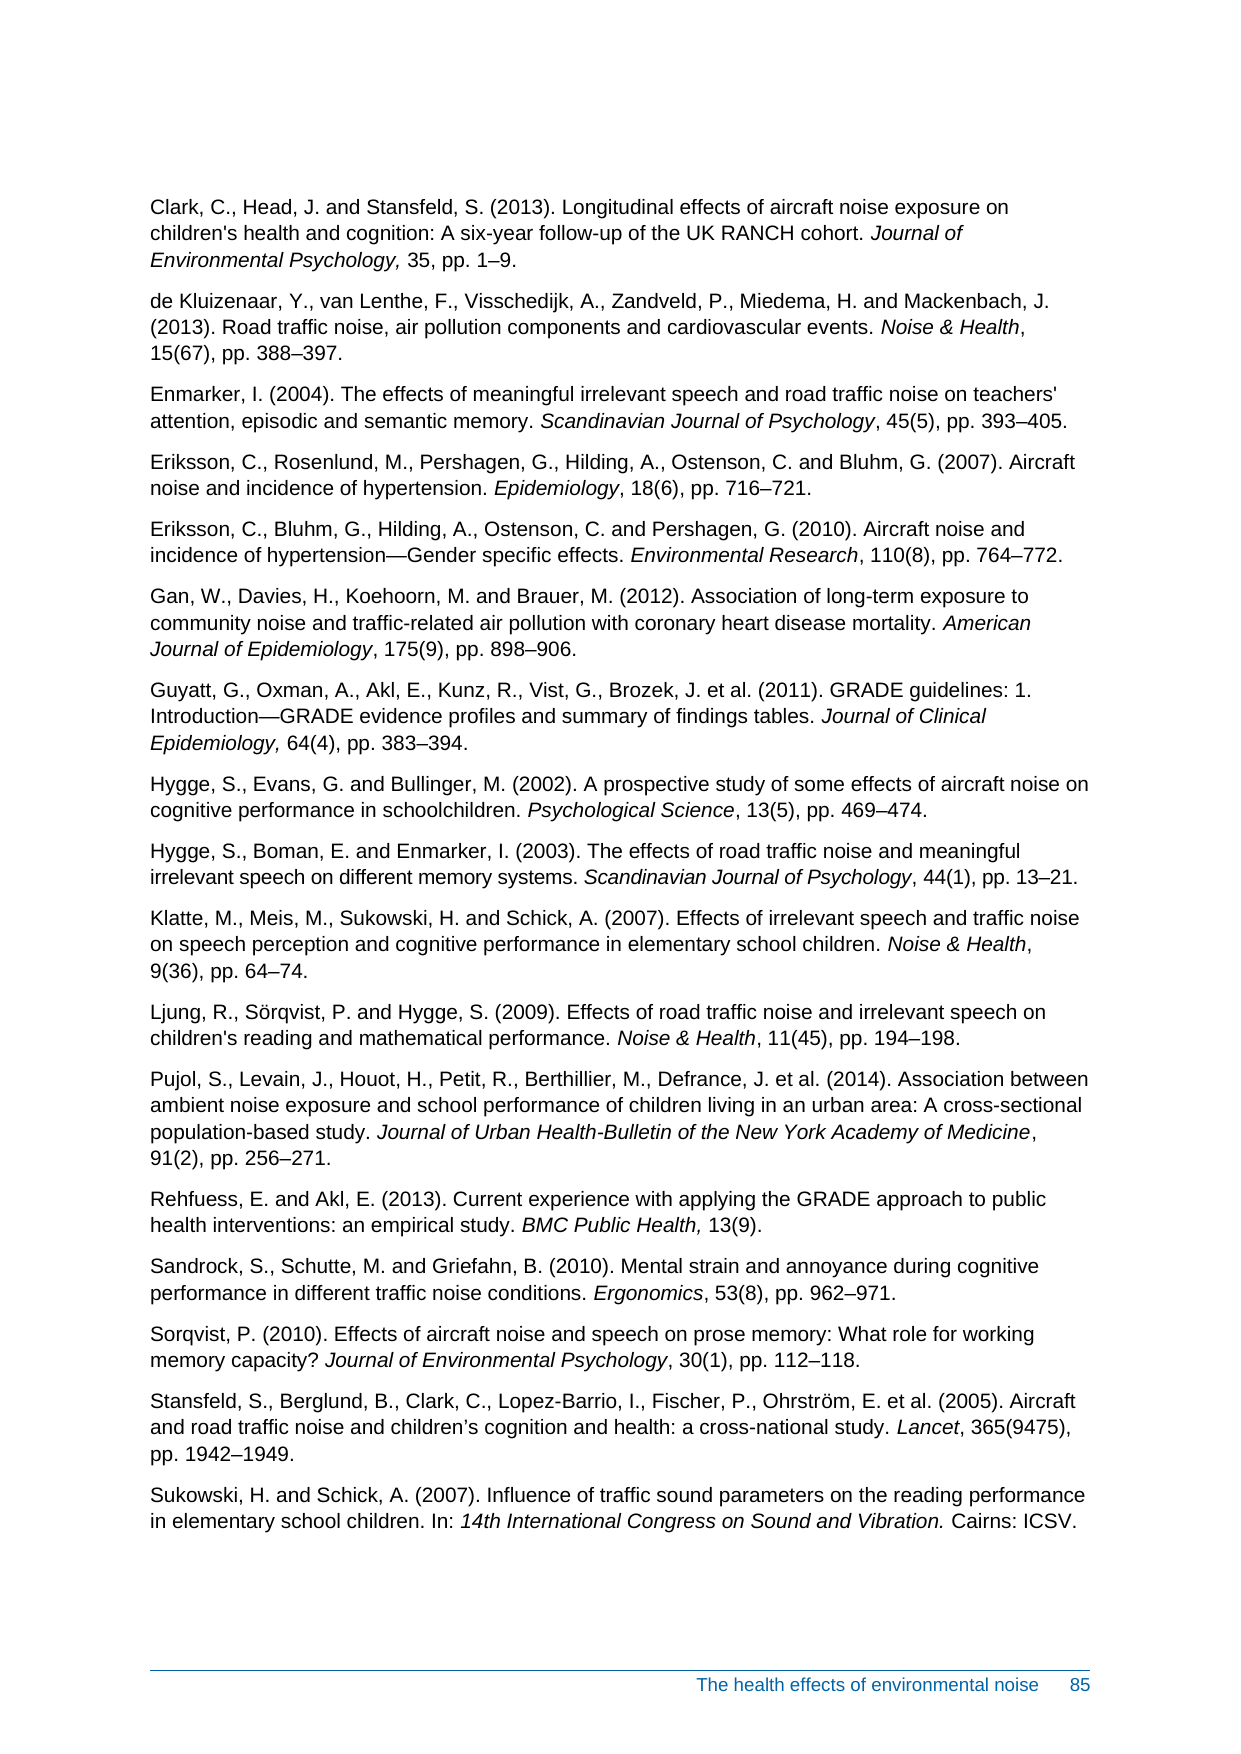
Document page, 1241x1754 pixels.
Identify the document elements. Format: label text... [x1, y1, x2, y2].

text de Kluizenaar, Y., van Lenthe, F., Visschedijk, A., Zandveld, P., Miedema, H. and Mackenbach, J. (2013). Road traffic noise, air pollution components and cardiovascular events. Noise & Health, 15(67), pp. 388–397. [150, 288, 1090, 365]
text Eriksson, C., Bluhm, G., Hilding, A., Ostenson, C. and Pershagen, G. (2010). Aircraft noise and incidence of hypertension—Gender specific effects. Environmental Research, 110(8), pp. 764–772. [150, 517, 1090, 567]
text Enmarker, I. (2004). The effects of meaningful irrelevant speech and road traffic noise on teachers' attention, episodic and semantic memory. Scandinavian Journal of Psychology, 45(5), pp. 393–405. [150, 382, 1090, 432]
text Klatte, M., Meis, M., Sukowski, H. and Schick, A. (2007). Effects of irrelevant speech and traffic noise on speech perception and cognitive performance in elementary school children. Noise & Health, 9(36), pp. 64–74. [150, 906, 1090, 983]
text Rehfuess, E. and Akl, E. (2013). Current experience with applying the GRADE approach to public health interventions: an empirical study. BMC Public Health, 13(9). [150, 1187, 1090, 1237]
text Stansfeld, S., Berglund, B., Clark, C., Lopez-Barrio, I., Fischer, P., Ohrström, E. et al. (2005). Aircraft and road traffic noise and children’s cognition and health: a cross-national study. Lancet, 365(9475), pp. 1942–1949. [150, 1389, 1090, 1465]
text Clark, C., Head, J. and Stansfeld, S. (2013). Longitudinal effects of aircraft noise exposure on children's health and cognition: A six-year follow-up of the UK RANCH cohort. Journal of Environmental Psychology, 35, pp. 1–9. [150, 195, 1090, 272]
text Sandrock, S., Schutte, M. and Griefahn, B. (2010). Mental strain and annoyance during cognitive performance in different traffic noise conditions. Ergonomics, 53(8), pp. 962–971. [150, 1254, 1090, 1304]
text Gan, W., Davies, H., Koehoorn, M. and Brauer, M. (2012). Association of long-term exposure to community noise and traffic-related air pollution with coronary heart disease mortality. American Journal of Epidemiology, 175(9), pp. 898–906. [150, 584, 1090, 661]
text Sorqvist, P. (2010). Effects of aircraft noise and speech on prose memory: What role for working memory capacity? Journal of Environmental Psychology, 30(1), pp. 112–118. [150, 1321, 1090, 1372]
text Pujol, S., Levain, J., Houot, H., Petit, R., Berthillier, M., Defrance, J. et al. (2014). Association between ambient noise exposure and school performance of children living in an urban area: A cross-sectional population-based study. Journal of Urban Health-Bulletin of the New York Academy of Medicine, 91(2), pp. 256–271. [150, 1067, 1090, 1170]
text Hygge, S., Evans, G. and Bullinger, M. (2002). A prospective study of some effects of aircraft noise on cognitive performance in schoolchildren. Psychological Science, 13(5), pp. 469–474. [150, 771, 1090, 822]
text Hygge, S., Boman, E. and Enmarker, I. (2003). The effects of road traffic noise and meaningful irrelevant speech on different memory systems. Scandinavian Journal of Psychology, 44(1), pp. 13–21. [150, 839, 1090, 889]
text Sukowski, H. and Schick, A. (2007). Influence of traffic sound parameters on the reading performance in elementary school children. In: 14th International Congress on Sound and Vibration. Cairns: ICSV. [150, 1482, 1090, 1533]
text Ljung, R., Sörqvist, P. and Hygge, S. (2009). Effects of road traffic noise and irrelevant speech on children's reading and mathematical performance. Noise & Health, 11(45), pp. 194–198. [150, 999, 1090, 1050]
text Guyatt, G., Oxman, A., Akl, E., Kunz, R., Vist, G., Brozek, J. et al. (2011). GRADE guidelines: 1. Introduction—GRADE evidence profiles and summary of findings tables. Journal of Clinical Epidemiology, 64(4), pp. 383–394. [150, 678, 1090, 754]
text Eriksson, C., Rosenlund, M., Pershagen, G., Hilding, A., Ostenson, C. and Bluhm, G. (2007). Aircraft noise and incidence of hypertension. Epidemiology, 18(6), pp. 716–721. [150, 449, 1090, 500]
